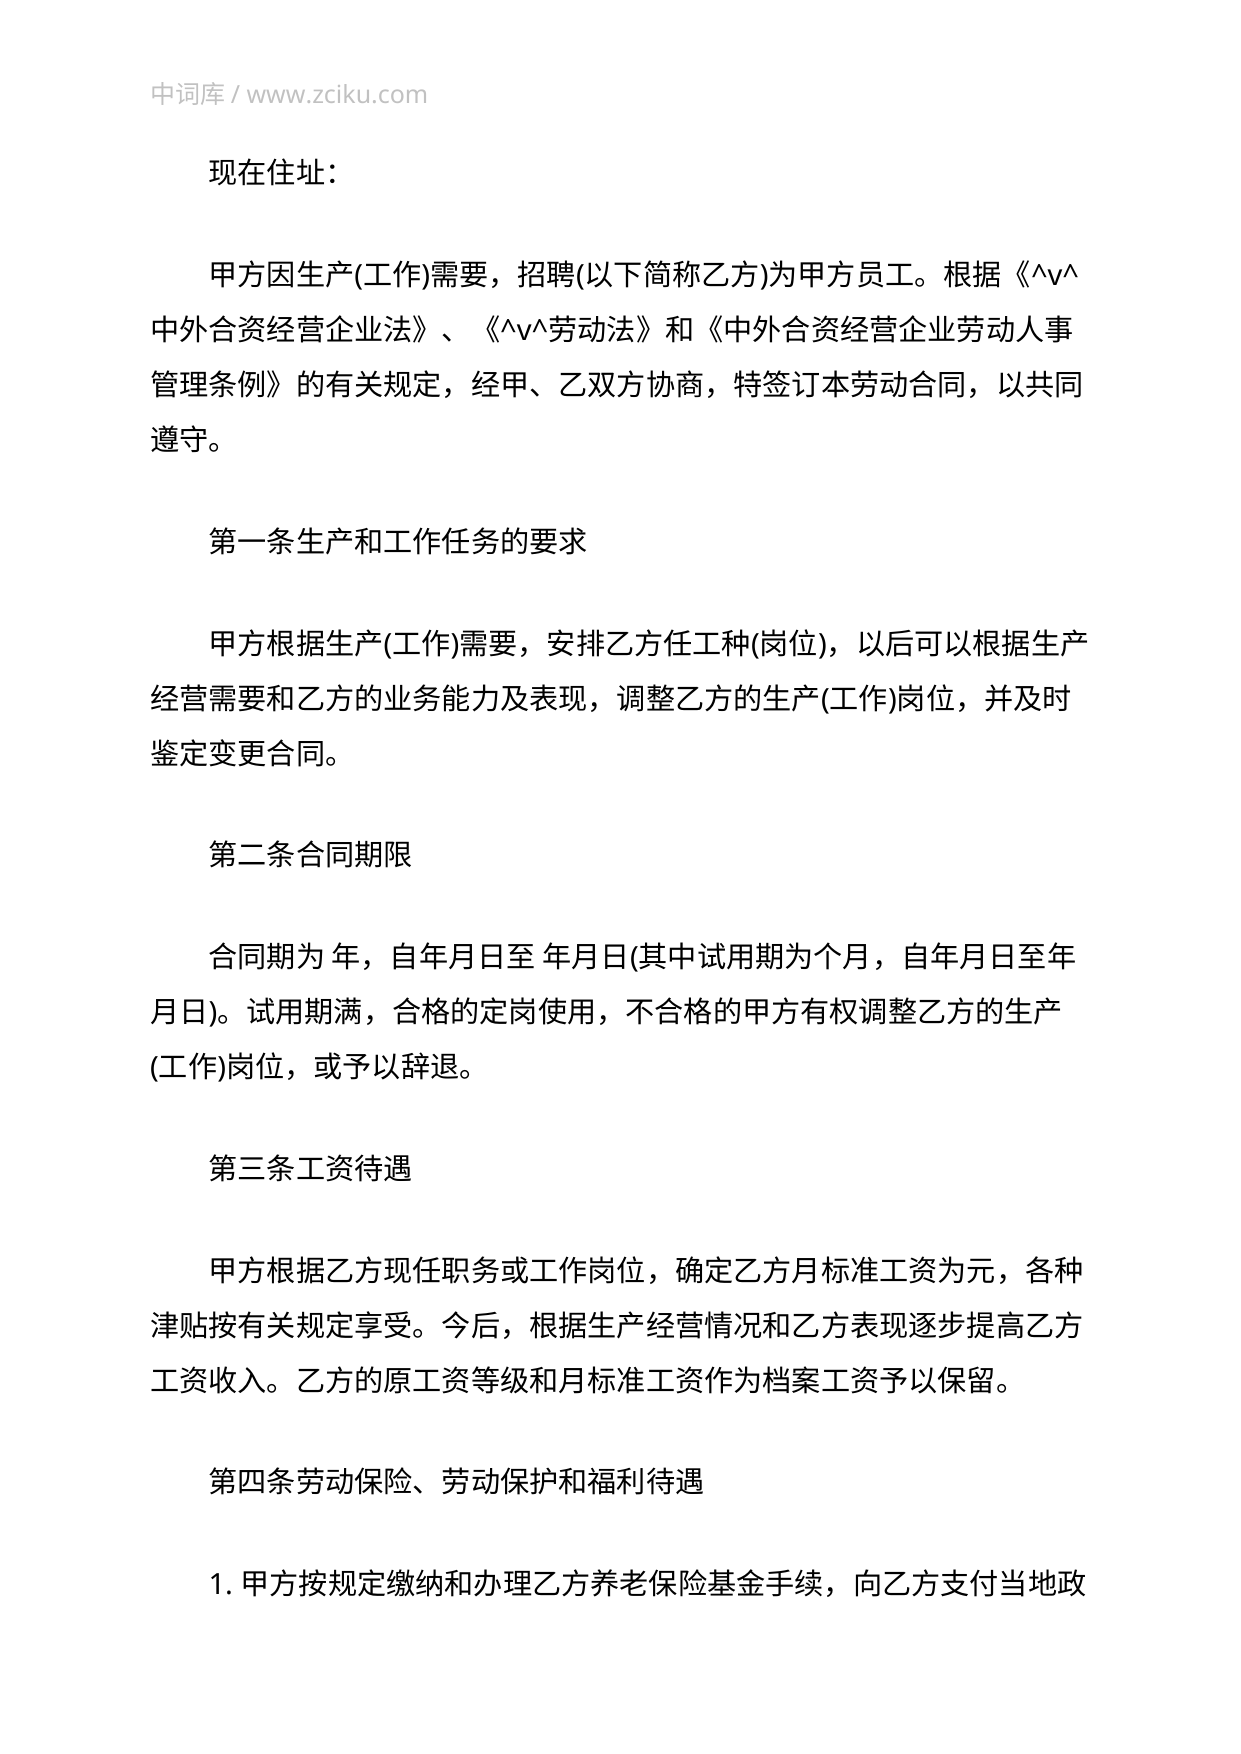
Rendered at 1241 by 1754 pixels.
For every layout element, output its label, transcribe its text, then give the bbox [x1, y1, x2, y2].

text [150, 1561, 1090, 1603]
text 第一条生产和工作任务的要求 [150, 518, 1090, 561]
text 第四条劳动保险、劳动保护和福利待遇 [150, 1459, 1090, 1501]
text 甲方因生产(工作)需要，招聘(以下简称乙方)为甲方员工。根据《^v^中外合资经营企业法》、《^v^劳动法》和《中外合资经营企业劳动人事管理条例》的有关规定，经甲、乙双方协商，特签订本劳动合同，以共同遵守。 [150, 252, 1090, 459]
text 第二条合同期限 [150, 832, 1090, 874]
text 现在住址： [150, 150, 1090, 192]
text 甲方根据生产(工作)需要，安排乙方任工种(岗位)，以后可以根据生产经营需要和乙方的业务能力及表现，调整乙方的生产(工作)岗位，并及时鉴定变更合同。 [150, 620, 1090, 772]
text 第三条工资待遇 [150, 1146, 1090, 1188]
text 合同期为 年，自年月日至 年月日(其中试用期为个月，自年月日至年月日)。试用期满，合格的定岗使用，不合格的甲方有权调整乙方的生产(工作)岗位，或予以辞退。 [150, 934, 1090, 1086]
text 甲方根据乙方现任职务或工作岗位，确定乙方月标准工资为元，各种津贴按有关规定享受。今后，根据生产经营情况和乙方表现逐步提高乙方工资收入。乙方的原工资等级和月标准工资作为档案工资予以保留。 [150, 1247, 1090, 1399]
